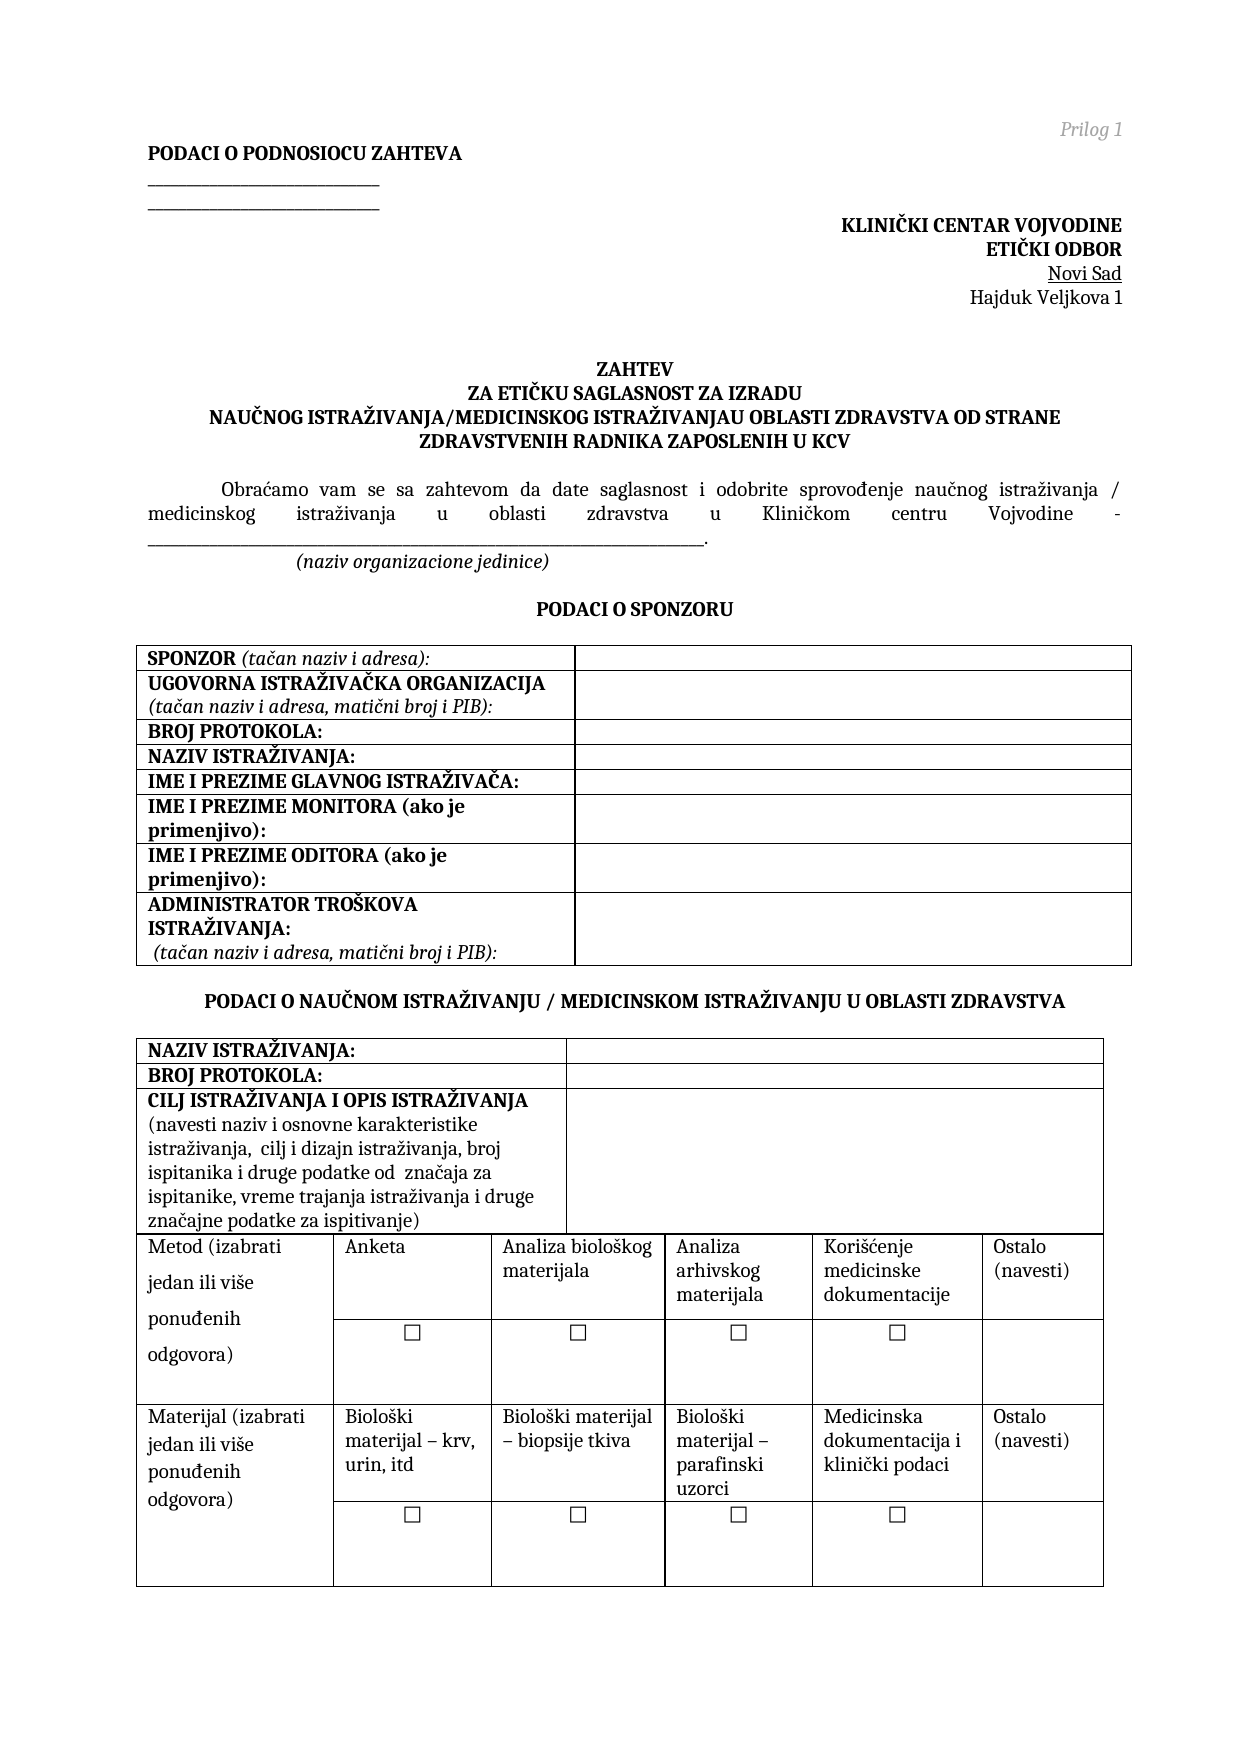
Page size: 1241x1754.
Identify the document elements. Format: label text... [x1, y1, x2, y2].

text Novi Sad [148, 262, 1122, 286]
table_cell Ostalo (navesti) [983, 1405, 1103, 1501]
table_cell [576, 844, 1131, 892]
table_header Anketa [334, 1235, 491, 1319]
table_cell [576, 745, 1131, 769]
table_header Metod (izabrati jedan ili više ponuđenih odgovora) [137, 1235, 333, 1404]
table_cell NAZIV ISTRAŽIVANJA: [137, 745, 574, 769]
table_cell □ [813, 1320, 982, 1404]
text ZAHTEV [148, 358, 1122, 382]
table_cell BROJ PROTOKOLA: [137, 720, 574, 744]
text Obraćamo vam se sa zahtevom da date saglasnost i odobrite sprovođenje naučnog istraživanja / medicinskog istraživanja u oblasti zdravstva u Kliničkom centru Vojvodine - ________________________________________________________________________. [148, 477, 1122, 549]
text ______________________________ [148, 190, 1122, 214]
table_cell [567, 1089, 1103, 1233]
text PODACI O NAUČNOM ISTRAŽIVANJU / MEDICINSKOM ISTRAŽIVANJU U OBLASTI ZDRAVSTVA [148, 990, 1122, 1014]
table_cell □ [492, 1502, 664, 1586]
table_header NAZIV ISTRAŽIVANJA: [137, 1039, 566, 1063]
table_cell □ [666, 1502, 812, 1586]
table_header Analiza biološkog materijala [492, 1235, 664, 1319]
table_cell □ [334, 1320, 491, 1404]
table_cell [983, 1320, 1103, 1404]
table_cell [983, 1502, 1103, 1586]
table_cell IME I PREZIME GLAVNOG ISTRAŽIVAČA: [137, 770, 574, 794]
text za etičku saglasnost za izradu [148, 382, 1122, 406]
table_cell [567, 1064, 1103, 1088]
table_cell Biološki materijal – krv, urin, itd [334, 1405, 491, 1501]
table_cell CILJ ISTRAŽIVANJA I OPIS ISTRAŽIVANJA (navesti naziv i osnovne karakteristike istraživanja, cilj i dizajn istraživanja, broj ispitanika i druge podatke od značaja za ispitanike, vreme trajanja istraživanja i druge značajne podatke za ispitivanje) [137, 1089, 566, 1233]
text ______________________________ [148, 166, 1122, 190]
text Hajduk Veljkova 1 [148, 286, 1122, 310]
table_cell Medicinska dokumentacija i klinički podaci [813, 1405, 982, 1501]
table_cell UGOVORNA ISTRAŽIVAČKA ORGANIZACIJA (tačan naziv i adresa, matični broj i PIB): [137, 671, 574, 719]
table_cell □ [813, 1502, 982, 1586]
table_header Korišćenje medicinske dokumentacije [813, 1235, 982, 1319]
table_header Ostalo (navesti) [983, 1235, 1103, 1319]
table_cell Biološki materijal –parafinski uzorci [666, 1405, 812, 1501]
table_cell IME I PREZIME MONITORA (ako je primenjivo): [137, 795, 574, 843]
table_cell IME I PREZIME ODITORA (ako je primenjivo): [137, 844, 574, 892]
table_cell [576, 893, 1131, 965]
table_cell □ [492, 1320, 664, 1404]
text Prilog 1 [148, 118, 1122, 142]
table_cell Materijal (izabrati jedan ili više ponuđenih odgovora) [137, 1405, 333, 1586]
text ETIČKI ODBOR [148, 238, 1122, 262]
text KLINIČKI CENTAR VOJVODINE [148, 214, 1122, 238]
table_cell [576, 770, 1131, 794]
table_cell □ [334, 1502, 491, 1586]
table_cell [576, 720, 1131, 744]
table_header SPONZOR (tačan naziv i adresa): [137, 646, 574, 670]
table_cell Biološki materijal – biopsije tkiva [492, 1405, 664, 1501]
table_cell ADMINISTRATOR TROŠKOVA ISTRAŽIVANJA: (tačan naziv i adresa, matični broj i PIB): [137, 893, 574, 965]
table_cell BROJ PROTOKOLA: [137, 1064, 566, 1088]
table_cell □ [666, 1320, 812, 1404]
table_cell [576, 795, 1131, 843]
table_header Analiza arhivskog materijala [666, 1235, 812, 1319]
text NAUČNOG ISTRAŽIVANJA/MEDICINSKOG ISTRAŽIVANJAU OBLASTI ZDRAVSTVA OD STRANE ZDRAVSTVENIH RADNIKA ZAPOSLENIH U kcv [148, 406, 1122, 453]
table_cell [576, 671, 1131, 719]
table_header [567, 1039, 1103, 1063]
text (naziv organizacione jedinice) [148, 549, 1122, 573]
text PODACI O PODNOSIOCU ZAHTEVA [148, 142, 1122, 166]
table_header [576, 646, 1131, 670]
text PODACI O SPONZORU [148, 597, 1122, 621]
